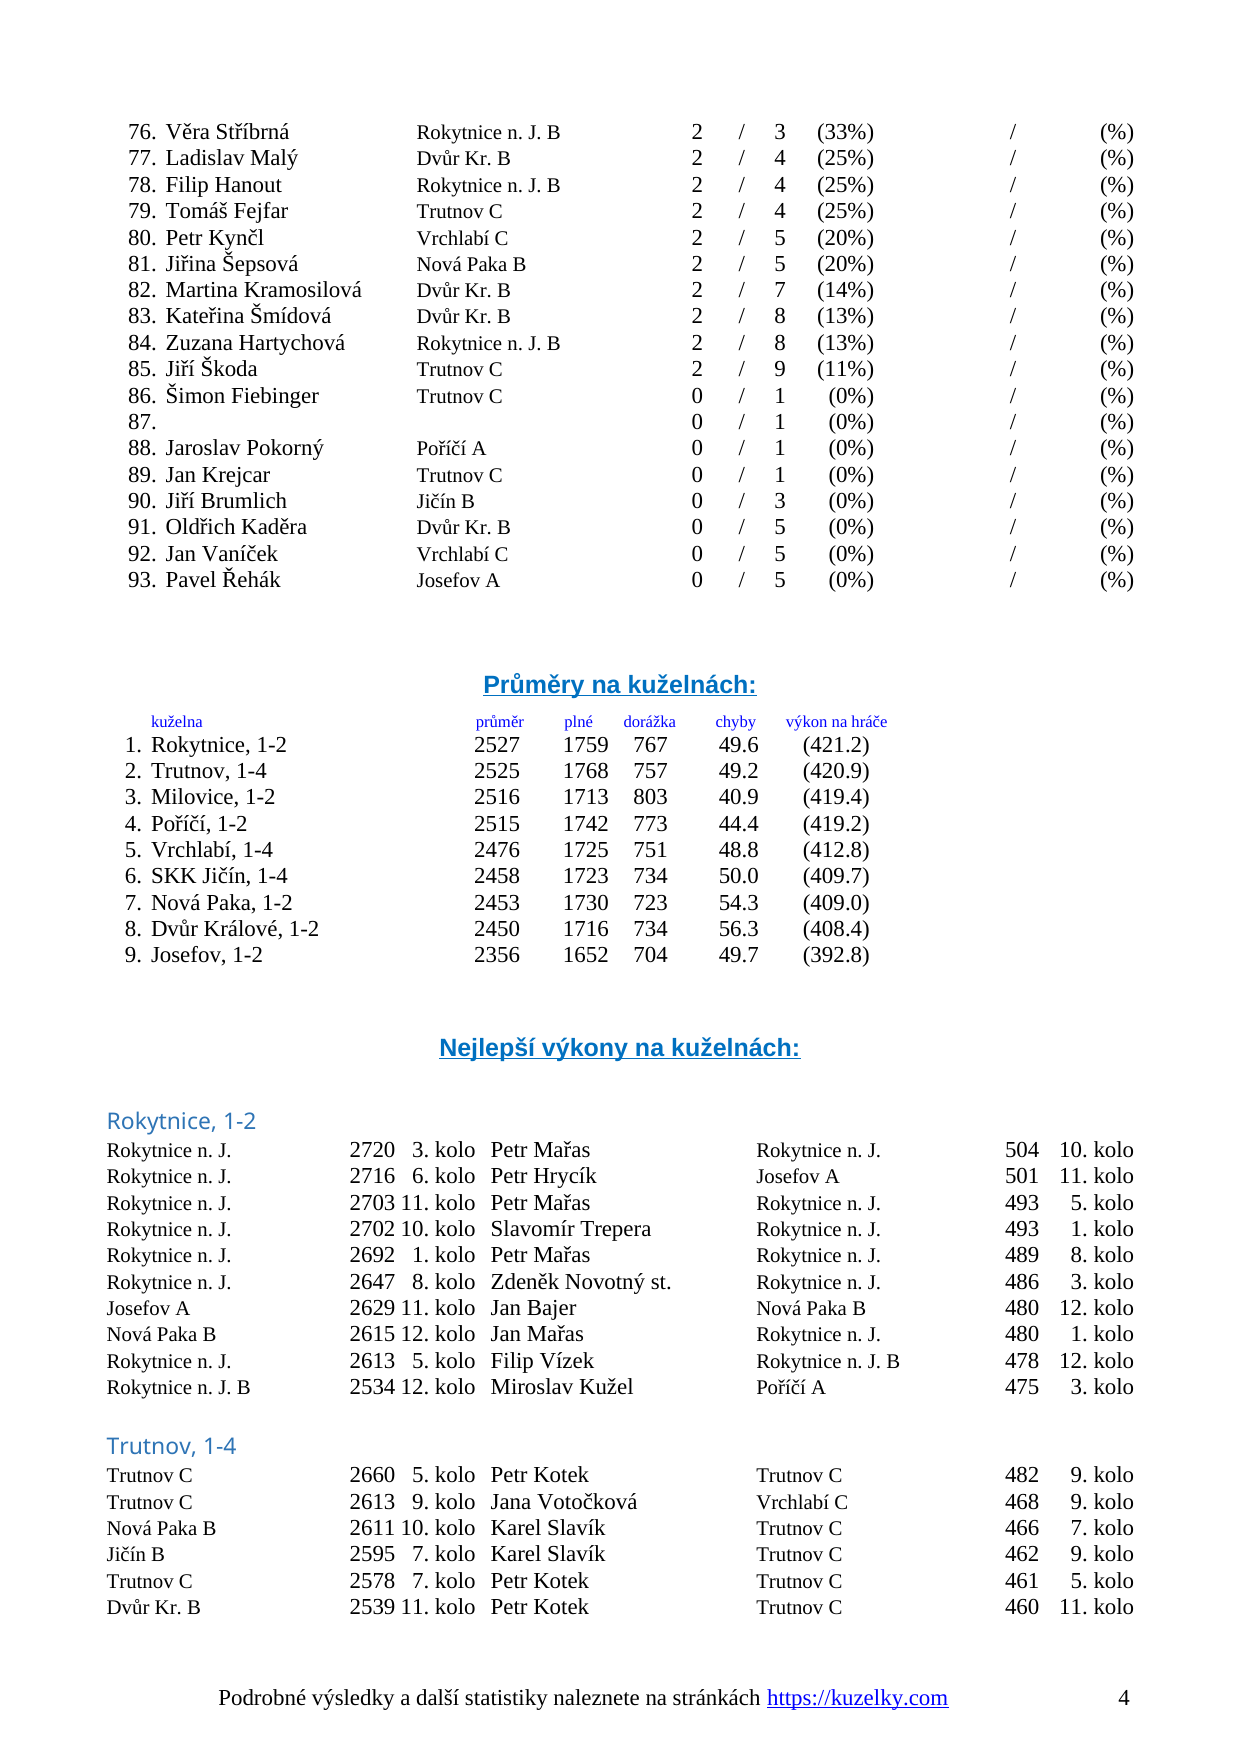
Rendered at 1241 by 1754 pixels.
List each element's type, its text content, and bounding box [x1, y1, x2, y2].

text 81. Jiřina Šepsová Nová Paka B 2 / 5 (20%) / (%) [106, 250, 1134, 276]
text Trutnov C 2578 7. kolo Petr Kotek Trutnov C 461 5. kolo [106, 1567, 1134, 1593]
text Rokytnice n. J. 2647 8. kolo Zdeněk Novotný st. Rokytnice n. J. 486 3. kolo [106, 1268, 1134, 1294]
text 77. Ladislav Malý Dvůr Kr. B 2 / 4 (25%) / (%) [106, 144, 1134, 171]
text Nová Paka B 2611 10. kolo Karel Slavík Trutnov C 466 7. kolo [106, 1514, 1134, 1540]
text 91. Oldřich Kaděra Dvůr Kr. B 0 / 5 (0%) / (%) [106, 513, 1134, 540]
text 9. Josefov, 1-2 2356 1652 704 49.7 (392.8) [106, 941, 1134, 968]
text Jičín B 2595 7. kolo Karel Slavík Trutnov C 462 9. kolo [106, 1540, 1134, 1567]
text Trutnov C 2613 9. kolo Jana Votočková Vrchlabí C 468 9. kolo [106, 1488, 1134, 1514]
text Rokytnice n. J. B 2534 12. kolo Miroslav Kužel Poříčí A 475 3. kolo [106, 1373, 1134, 1399]
text 83. Kateřina Šmídová Dvůr Kr. B 2 / 8 (13%) / (%) [106, 303, 1134, 329]
text 80. Petr Kynčl Vrchlabí C 2 / 5 (20%) / (%) [106, 223, 1134, 250]
text 3. Milovice, 1-2 2516 1713 803 40.9 (419.4) [106, 783, 1134, 810]
text 76. Věra Stříbrná Rokytnice n. J. B 2 / 3 (33%) / (%) [106, 118, 1134, 144]
text 84. Zuzana Hartychová Rokytnice n. J. B 2 / 8 (13%) / (%) [106, 329, 1134, 355]
text 87. 0 / 1 (0%) / (%) [106, 408, 1134, 434]
text 8. Dvůr Králové, 1-2 2450 1716 734 56.3 (408.4) [106, 915, 1134, 941]
text 4. Poříčí, 1-2 2515 1742 773 44.4 (419.2) [106, 810, 1134, 836]
text 86. Šimon Fiebinger Trutnov C 0 / 1 (0%) / (%) [106, 382, 1134, 408]
text Rokytnice n. J. 2716 6. kolo Petr Hrycík Josefov A 501 11. kolo [106, 1162, 1134, 1189]
text 5. Vrchlabí, 1-4 2476 1725 751 48.8 (412.8) [106, 836, 1134, 862]
text 85. Jiří Škoda Trutnov C 2 / 9 (11%) / (%) [106, 355, 1134, 382]
text Rokytnice n. J. 2702 10. kolo Slavomír Trepera Rokytnice n. J. 493 1. kolo [106, 1215, 1134, 1241]
text Průměry na kuželnách: [94, 670, 1145, 699]
text Rokytnice n. J. 2692 1. kolo Petr Mařas Rokytnice n. J. 489 8. kolo [106, 1241, 1134, 1268]
text Nejlepší výkony na kuželnách: [94, 1033, 1145, 1062]
text 92. Jan Vaníček Vrchlabí C 0 / 5 (0%) / (%) [106, 540, 1134, 566]
text 93. Pavel Řehák Josefov A 0 / 5 (0%) / (%) [106, 566, 1134, 592]
text 6. SKK Jičín, 1-4 2458 1723 734 50.0 (409.7) [106, 862, 1134, 889]
text 78. Filip Hanout Rokytnice n. J. B 2 / 4 (25%) / (%) [106, 171, 1134, 197]
text 2. Trutnov, 1-4 2525 1768 757 49.2 (420.9) [106, 757, 1134, 783]
text 88. Jaroslav Pokorný Poříčí A 0 / 1 (0%) / (%) [106, 434, 1134, 461]
text Rokytnice n. J. 2703 11. kolo Petr Mařas Rokytnice n. J. 493 5. kolo [106, 1189, 1134, 1215]
subtitle Trutnov, 1-4 [106, 1430, 1134, 1461]
text kuželna průměr plné dorážka chyby výkon na hráče [106, 711, 1134, 731]
text Rokytnice n. J. 2613 5. kolo Filip Vízek Rokytnice n. J. B 478 12. kolo [106, 1347, 1134, 1373]
text Rokytnice n. J. 2720 3. kolo Petr Mařas Rokytnice n. J. 504 10. kolo [106, 1136, 1134, 1162]
text 82. Martina Kramosilová Dvůr Kr. B 2 / 7 (14%) / (%) [106, 276, 1134, 303]
text Nová Paka B 2615 12. kolo Jan Mařas Rokytnice n. J. 480 1. kolo [106, 1321, 1134, 1347]
text 90. Jiří Brumlich Jičín B 0 / 3 (0%) / (%) [106, 487, 1134, 513]
text Dvůr Kr. B 2539 11. kolo Petr Kotek Trutnov C 460 11. kolo [106, 1593, 1134, 1619]
text 89. Jan Krejcar Trutnov C 0 / 1 (0%) / (%) [106, 461, 1134, 487]
text 1. Rokytnice, 1-2 2527 1759 767 49.6 (421.2) [106, 731, 1134, 757]
subtitle Rokytnice, 1-2 [106, 1105, 1134, 1136]
text Josefov A 2629 11. kolo Jan Bajer Nová Paka B 480 12. kolo [106, 1294, 1134, 1321]
text 79. Tomáš Fejfar Trutnov C 2 / 4 (25%) / (%) [106, 197, 1134, 223]
text 7. Nová Paka, 1-2 2453 1730 723 54.3 (409.0) [106, 889, 1134, 915]
text Trutnov C 2660 5. kolo Petr Kotek Trutnov C 482 9. kolo [106, 1461, 1134, 1488]
